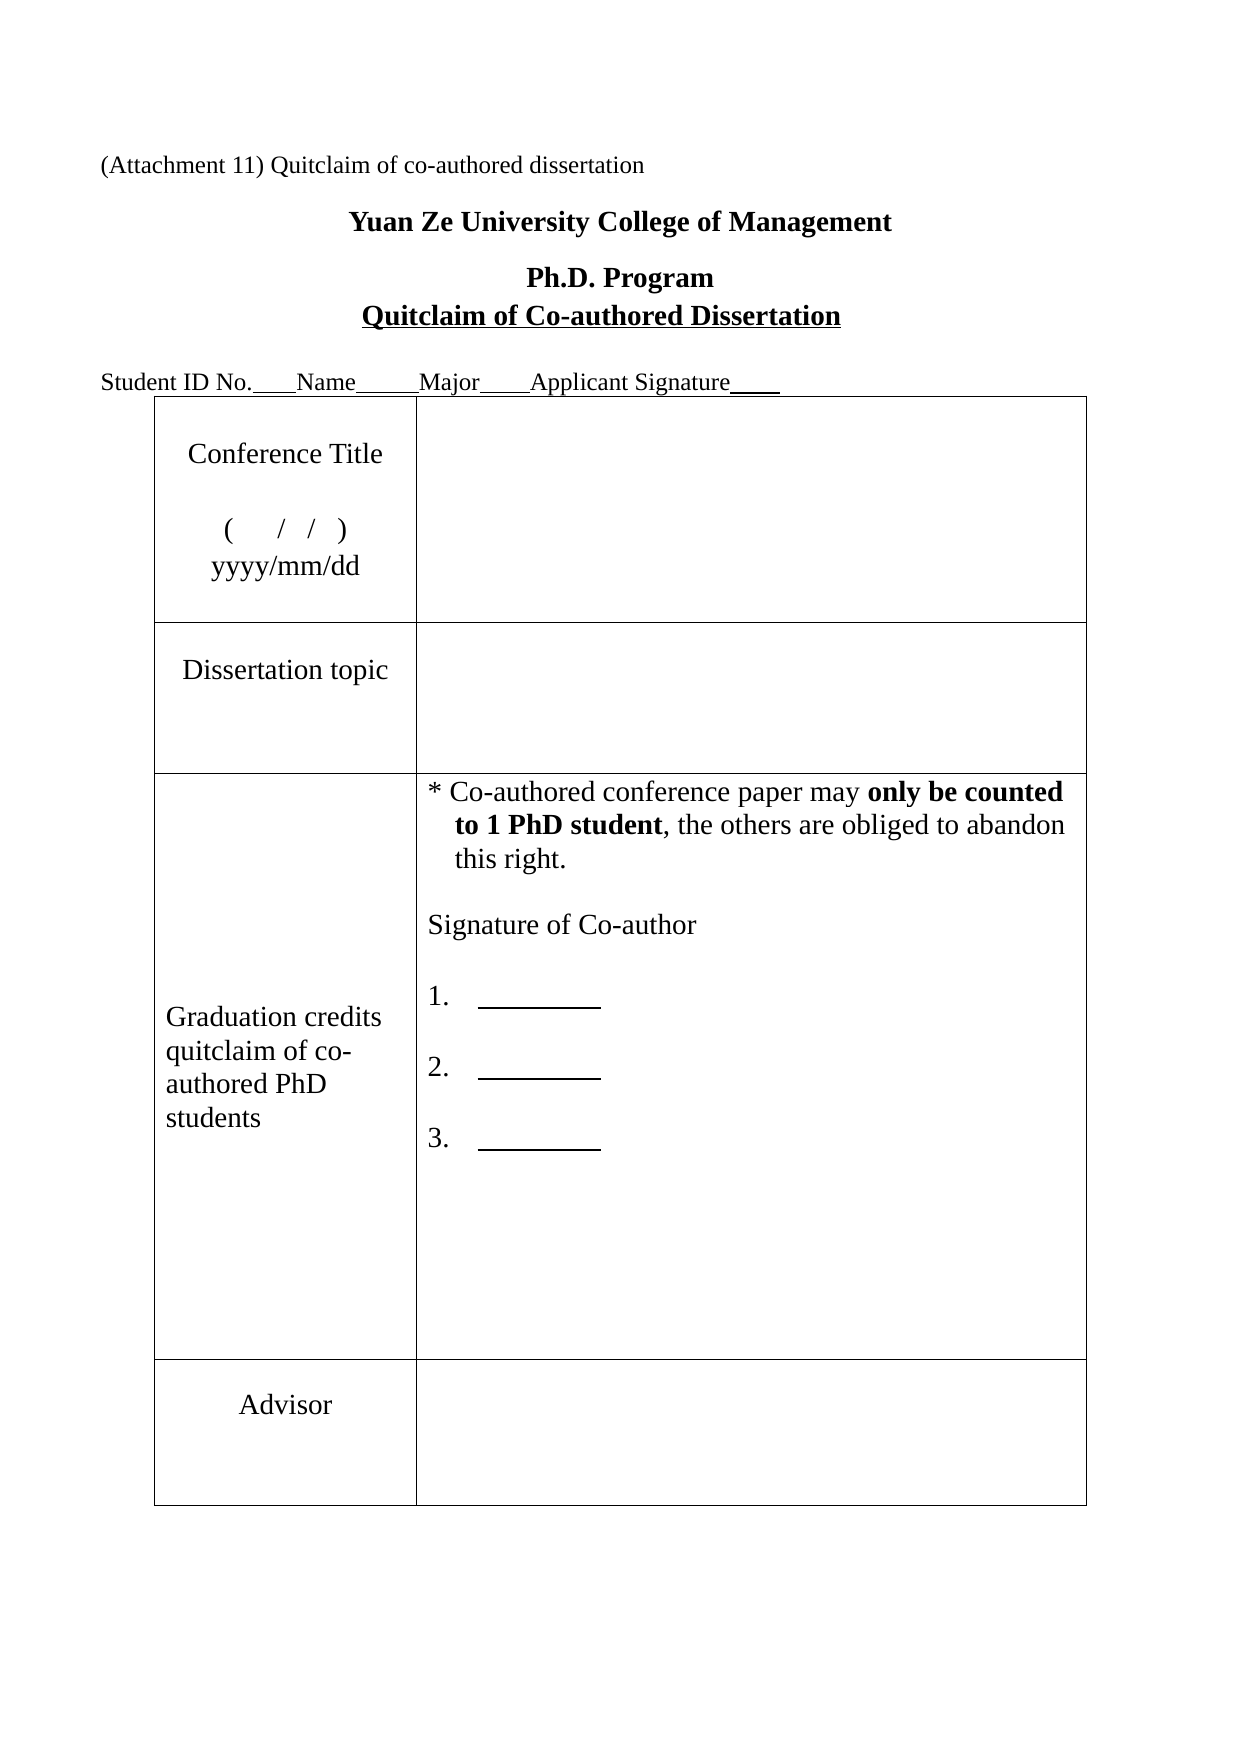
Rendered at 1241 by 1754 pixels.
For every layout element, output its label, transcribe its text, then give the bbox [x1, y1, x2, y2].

text (Attachment 11) Quitclaim of co-authored dissertation [100, 146, 1140, 183]
text Yuan Ze University College of Management [100, 202, 1140, 239]
text Student ID No. Name Major Applicant Signature [100, 367, 1160, 396]
text Quitclaim of Co-authored Dissertation [100, 296, 1052, 333]
table_cell Graduation credits quitclaim of co-authored PhD students [155, 774, 416, 1359]
table_cell [417, 1360, 1086, 1505]
table_cell Advisor [155, 1360, 416, 1505]
table_cell * Co-authored conference paper may only be counted to 1 PhD student, the others are obliged to abandon this right. Signature of Co-author [417, 774, 1086, 1359]
table_cell [417, 623, 1086, 773]
table_cell Dissertation topic [155, 623, 416, 773]
text Ph.D. Program [100, 258, 1140, 296]
table_header Conference Title ( / / ) yyyy/mm/dd [155, 397, 416, 622]
table_header [417, 397, 1086, 622]
